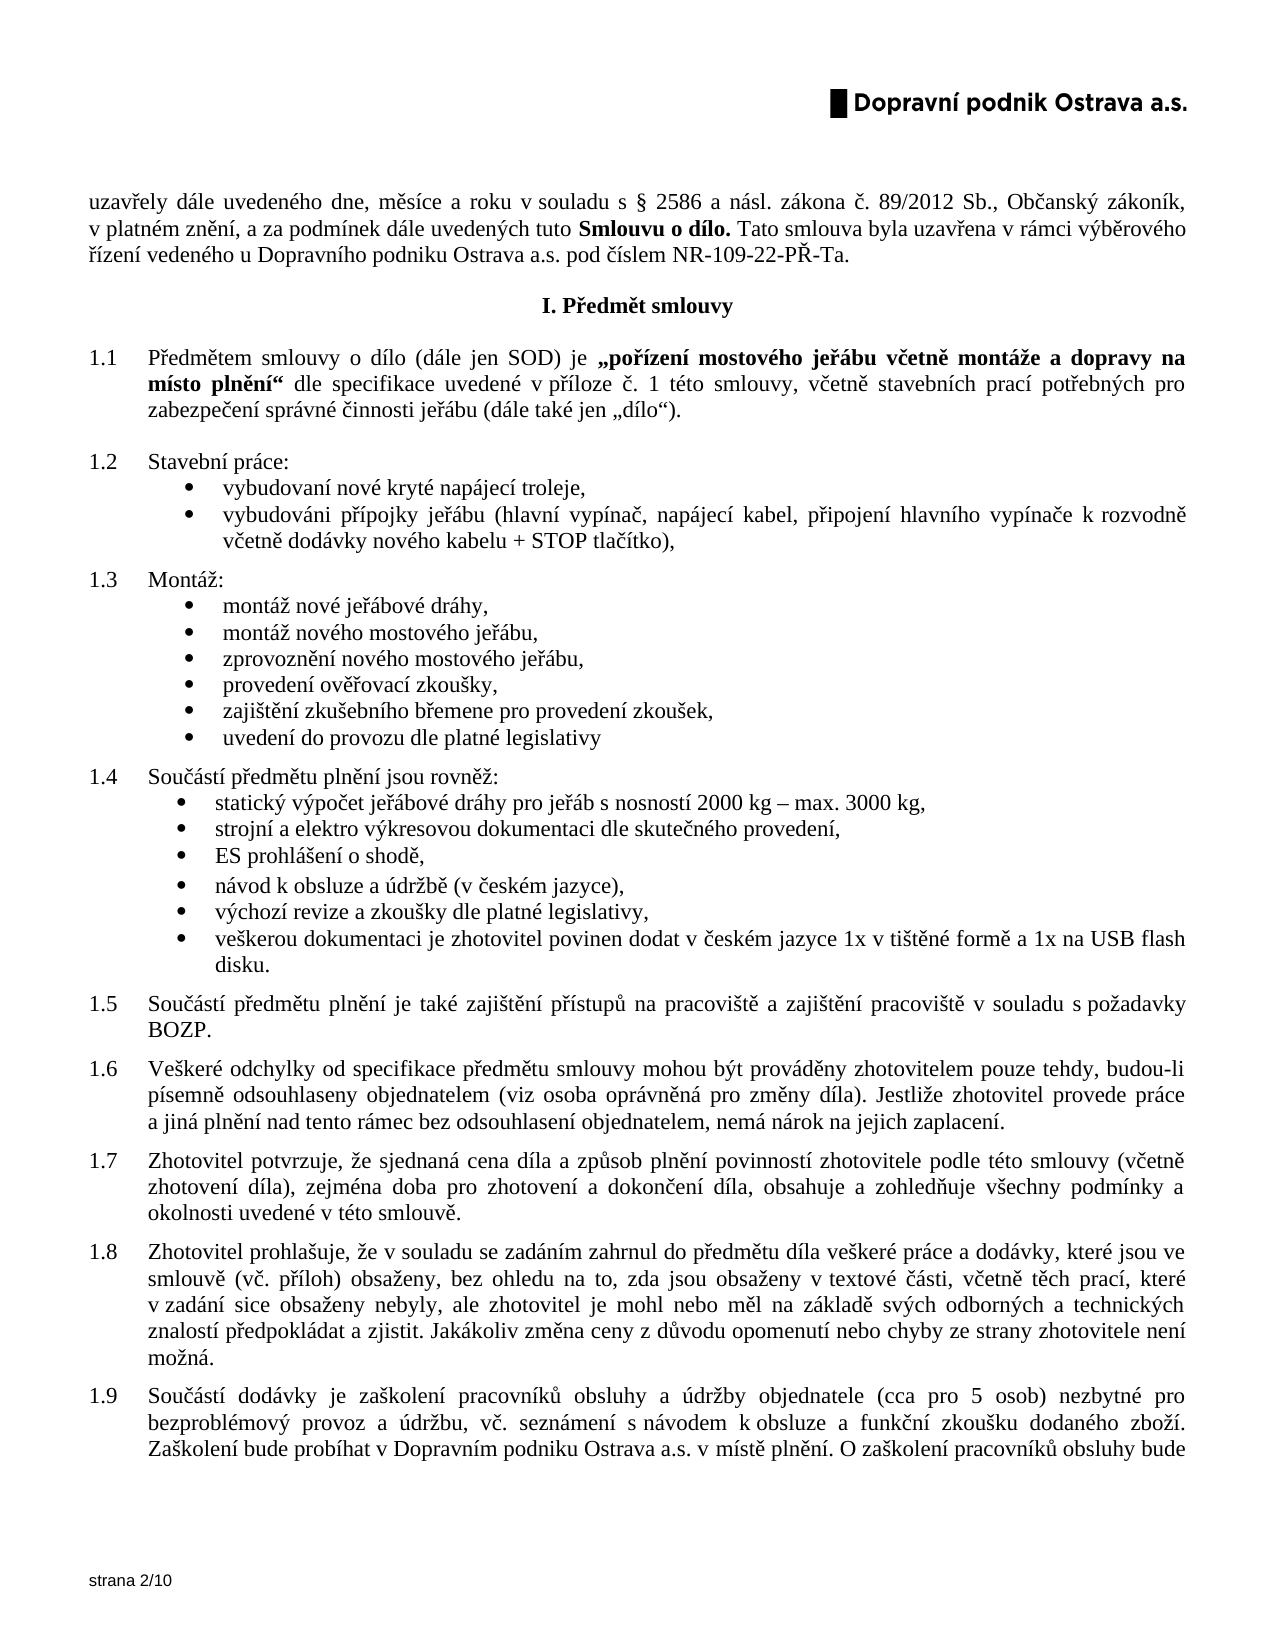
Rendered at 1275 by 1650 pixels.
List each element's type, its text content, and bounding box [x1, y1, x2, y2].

list Součástí předmětu plnění je také zajištění přístupů na pracoviště a zajištění pracoviště v souladu s požadavky BOZP. [89, 990, 1186, 1043]
list zprovoznění nového mostového jeřábu, [185, 645, 1186, 671]
subtitle Předmět smlouvy [89, 292, 1186, 319]
list montáž nové jeřábové dráhy, [185, 592, 1186, 618]
list vybudováni přípojky jeřábu (hlavní vypínač, napájecí kabel, připojení hlavního vypínače k rozvodně včetně dodávky nového kabelu + STOP tlačítko), [185, 501, 1186, 553]
list strojní a elektro výkresovou dokumentaci dle skutečného provedení, [177, 816, 1186, 842]
list ES prohlášení o shodě, [177, 842, 1186, 868]
list Veškeré odchylky od specifikace předmětu smlouvy mohou být prováděny zhotovitelem pouze tehdy, budou-li písemně odsouhlaseny objednatelem (viz osoba oprávněná pro změny díla). Jestliže zhotovitel provede práce a jiná plnění nad tento rámec bez odsouhlasení objednatelem, nemá nárok na jejich zaplacení. [89, 1055, 1186, 1134]
picture [830, 89, 1187, 118]
list veškerou dokumentaci je zhotovitel povinen dodat v českém jazyce 1x v tištěné formě a 1x na USB flash disku. [177, 925, 1186, 977]
list Montáž: [89, 566, 1186, 592]
text uzavřely dále uvedeného dne, měsíce a roku v souladu s § 2586 a násl. zákona č. 89/2012 Sb., Občanský zákoník, v platném znění, a za podmínek dále uvedených tuto Smlouvu o dílo. Tato smlouva byla uzavřena v rámci výběrového řízení vedeného u Dopravního podniku Ostrava a.s. pod číslem NR-109-22-PŘ-Ta. [89, 188, 1186, 267]
list provedení ověřovací zkoušky, [185, 671, 1186, 698]
list Zhotovitel prohlašuje, že v souladu se zadáním zahrnul do předmětu díla veškeré práce a dodávky, které jsou ve smlouvě (vč. příloh) obsaženy, bez ohledu na to, zda jsou obsaženy v textové části, včetně těch prací, které v zadání sice obsaženy nebyly, ale zhotovitel je mohl nebo měl na základě svých odborných a technických znalostí předpokládat a zjistit. Jakákoliv změna ceny z důvodu opomenutí nebo chyby ze strany zhotovitele není možná. [89, 1238, 1186, 1370]
list návod k obsluze a údržbě (v českém jazyce), [177, 872, 1186, 898]
list uvedení do provozu dle platné legislativy [185, 724, 1186, 750]
list vybudovaní nové kryté napájecí troleje, [185, 474, 1186, 501]
list výchozí revize a zkoušky dle platné legislativy, [177, 898, 1186, 925]
list Stavební práce: [89, 448, 1186, 474]
list montáž nového mostového jeřábu, [185, 618, 1186, 645]
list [89, 1383, 1186, 1462]
list Zhotovitel potvrzuje, že sjednaná cena díla a způsob plnění povinností zhotovitele podle této smlouvy (včetně zhotovení díla), zejména doba pro zhotovení a dokončení díla, obsahuje a zohledňuje všechny podmínky a okolnosti uvedené v této smlouvě. [89, 1147, 1186, 1226]
list Předmětem smlouvy o dílo (dále jen SOD) je „pořízení mostového jeřábu včetně montáže a dopravy na místo plnění“ dle specifikace uvedené v příloze č. 1 této smlouvy, včetně stavebních prací potřebných pro zabezpečení správné činnosti jeřábu (dále také jen „dílo“). [89, 344, 1186, 423]
list statický výpočet jeřábové dráhy pro jeřáb s nosností 2000 kg – max. 3000 kg, [177, 789, 1186, 816]
list zajištění zkušebního břemene pro provedení zkoušek, [185, 698, 1186, 724]
list Součástí předmětu plnění jsou rovněž: [89, 763, 1186, 789]
